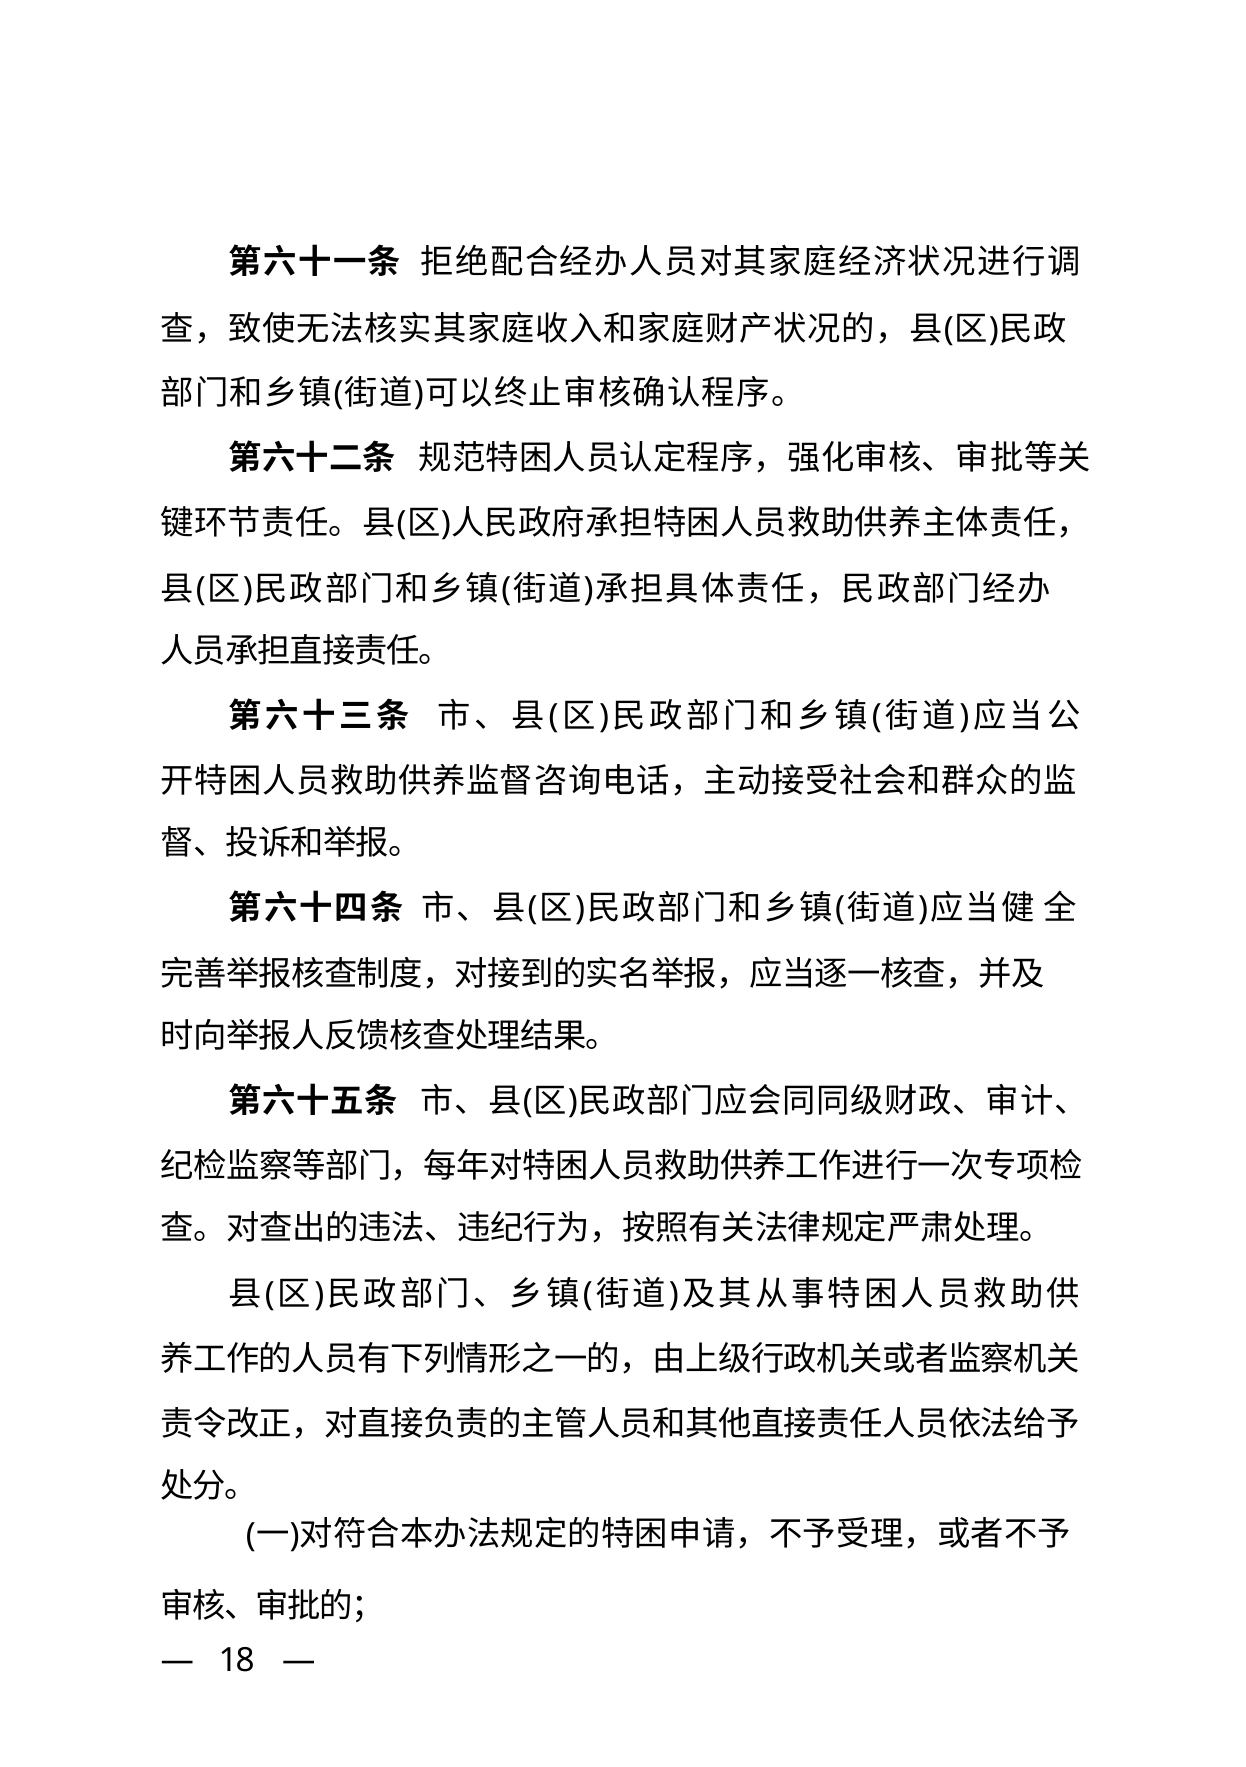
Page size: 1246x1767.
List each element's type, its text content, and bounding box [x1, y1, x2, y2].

text (一)对符合本办法规定的特困申请，不予受理，或者不予 [246, 1524, 1092, 1582]
text 处分。 [160, 1462, 1092, 1506]
text 督、投诉和举报。 [160, 819, 1092, 863]
text 第六十四条 市、县(区)民政部门和乡镇(街道)应当健 全完善举报核查制度，对接到的实名举报，应当逐一核查，并及 [160, 881, 1078, 995]
text 第六十一条 拒绝配合经办人员对其家庭经济状况进行调 查，致使无法核实其家庭收入和家庭财产状况的，县(区)民政 [160, 235, 1081, 350]
text 人员承担直接责任。 [160, 627, 1092, 671]
text 县(区)民政部门、乡镇(街道)及其从事特困人员救助供 养工作的人员有下列情形之一的，由上级行政机关或者监察机关 责令改正，对直接负责的主管人员和其他直接责任人员依法给予 [160, 1266, 1080, 1445]
text 部门和乡镇(街道)可以终止审核确认程序。 [160, 368, 1092, 413]
text 时向举报人反馈核查处理结果。 [160, 1012, 1092, 1056]
text 第六十二条 规范特困人员认定程序，强化审核、审批等关 键环节责任。县(区)人民政府承担特困人员救助供养主体责任， 县(区)民政部门和乡镇(街道)承担具体责任，民政部门经办 [160, 431, 1092, 610]
text 第六十三条 市、县(区)民政部门和乡镇(街道)应当公 开特困人员救助供养监督咨询电话，主动接受社会和群众的监 [160, 688, 1081, 802]
text 第六十五条 市、县(区)民政部门应会同同级财政、审计、 纪检监察等部门，每年对特困人员救助供养工作进行一次专项检 [160, 1073, 1089, 1187]
text 查。对查出的违法、违纪行为，按照有关法律规定严肃处理。 [160, 1204, 1092, 1248]
text 审核、审批的； [160, 1582, 1092, 1627]
